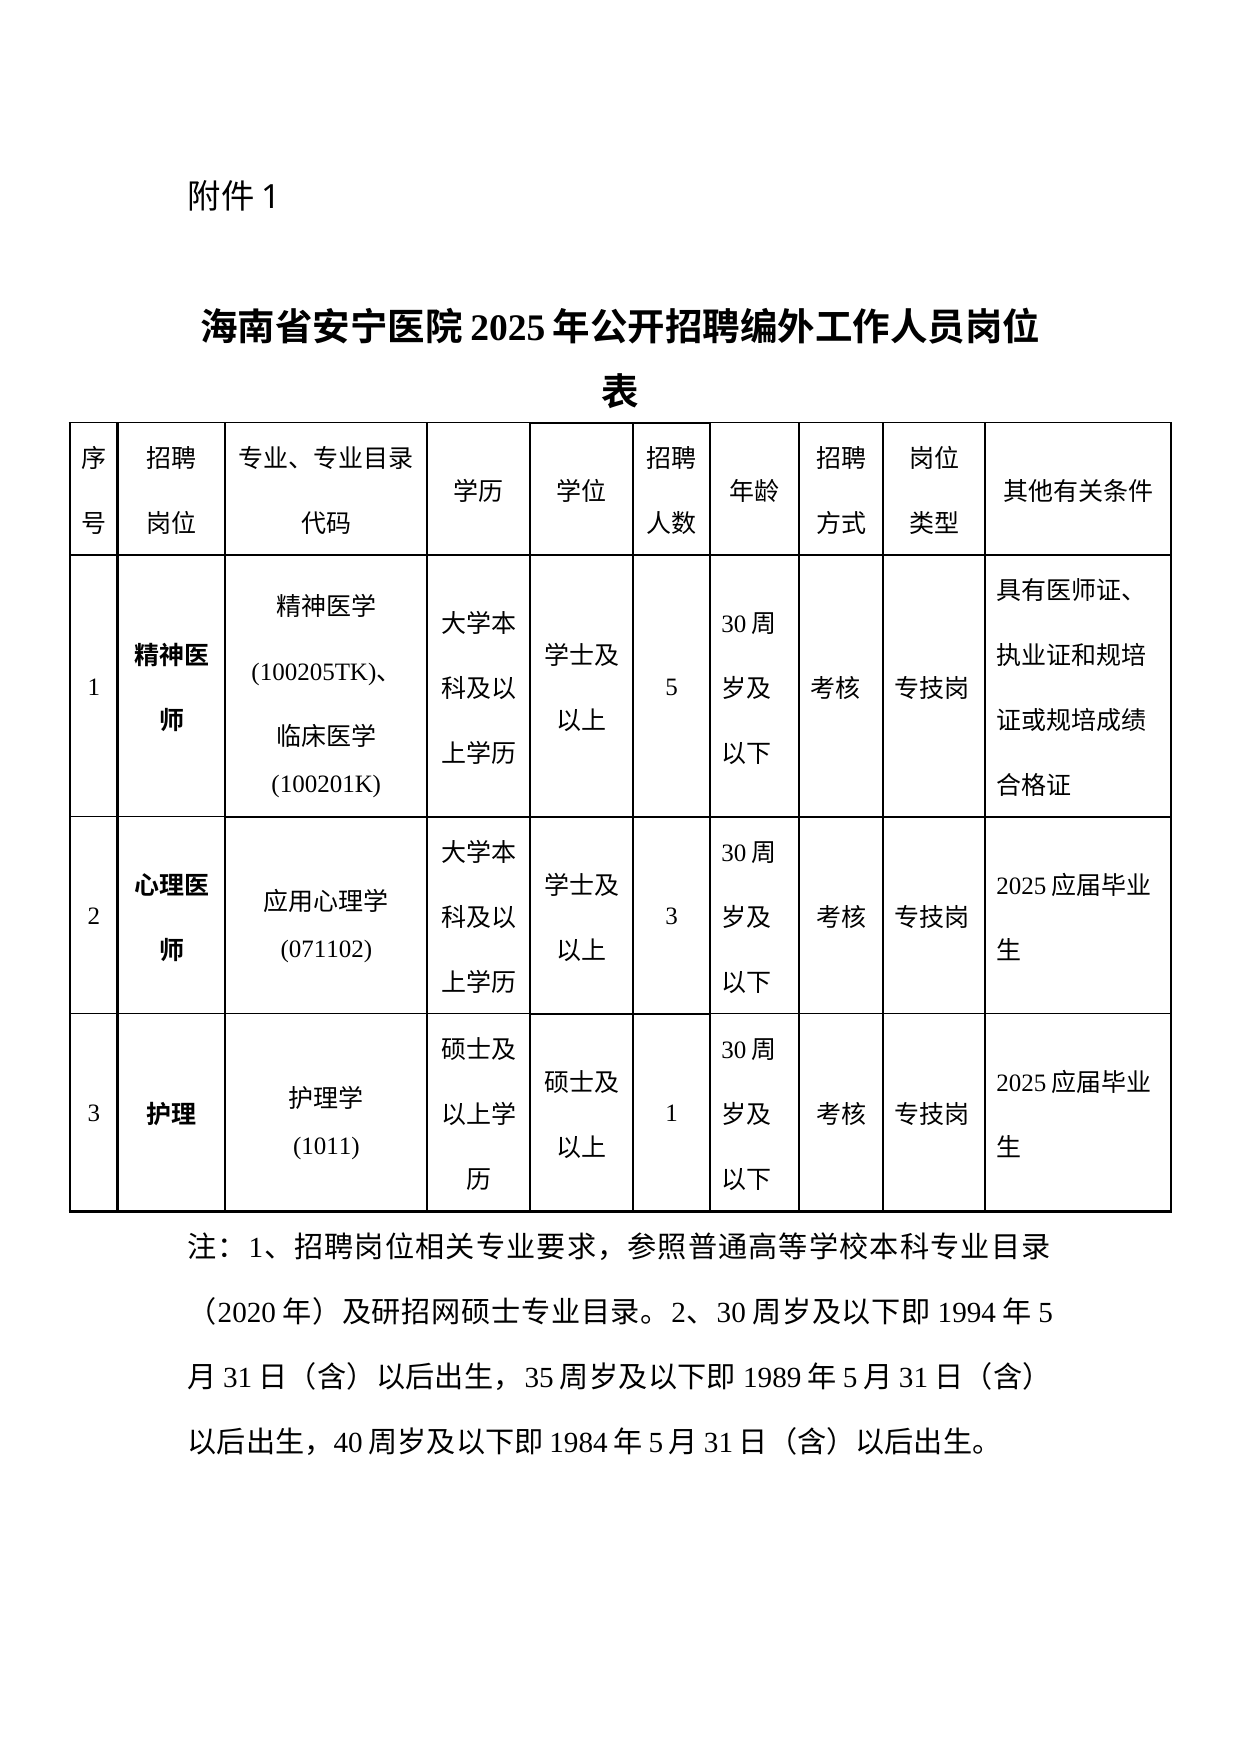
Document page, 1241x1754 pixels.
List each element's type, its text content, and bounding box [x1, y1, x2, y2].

table_cell 硕士及以上 [531, 1015, 632, 1210]
table_cell 应用心理学(071102) [226, 818, 426, 1013]
table_header 招聘 岗位 [119, 423, 224, 554]
table_cell 1 [634, 1015, 709, 1210]
table_header 岗位 类型 [884, 423, 984, 554]
table_cell 30周岁及以下 [711, 818, 798, 1013]
table_header 招聘人数 [634, 424, 709, 554]
table_cell 具有医师证、执业证和规培证或规培成绩合格证 [986, 556, 1170, 816]
text 注：1、招聘岗位相关专业要求，参照普通高等学校本科专业目录（2020年）及研招网硕士专业目录。2、30周岁及以下即1994年5月31日（含）以后出生，35周岁及以下即1989年5月31日（含）以后出生，40周岁及以下即1984年5月31日（含）以后出生。 [187, 1213, 1053, 1472]
table_cell 学士及以上 [531, 818, 632, 1013]
text 附件1 [187, 162, 1053, 227]
table_header 招聘方式 [800, 423, 882, 554]
table_cell 考核 [800, 818, 882, 1013]
table_cell 护理 [119, 1014, 224, 1210]
table_cell 专技岗 [884, 556, 984, 816]
table_header 序号 [71, 423, 116, 554]
table_cell 3 [634, 818, 709, 1013]
table_cell 大学本科及以上学历 [428, 556, 529, 816]
table_cell 2025应届毕业生 [986, 818, 1170, 1013]
table_cell 护理学 (1011) [226, 1014, 426, 1210]
table_cell 考核 [800, 556, 882, 816]
table_cell 30周岁及以下 [711, 556, 798, 816]
table_cell 5 [634, 556, 709, 816]
table_header 专业、专业目录代码 [226, 423, 426, 554]
table_cell 30周岁及以下 [711, 1014, 798, 1210]
table_cell 1 [71, 556, 116, 816]
table_cell 精神医学(100205TK)、 临床医学(100201K) [226, 556, 426, 816]
table_cell 专技岗 [884, 1014, 984, 1210]
table_cell 专技岗 [884, 818, 984, 1013]
table_cell 硕士及以上学历 [428, 1014, 529, 1210]
table_header 学历 [428, 423, 529, 554]
table_cell 精神医师 [119, 556, 224, 816]
table_cell 心理医师 [119, 817, 224, 1013]
table_cell 大学本科及以上学历 [428, 818, 529, 1013]
table_header 学位 [531, 424, 632, 554]
text 海南省安宁医院2025年公开招聘编外工作人员岗位表 [187, 292, 1053, 422]
table_cell 2 [71, 817, 116, 1013]
table_cell 3 [71, 1014, 116, 1210]
table_header 年龄 [711, 423, 798, 554]
table_cell 2025应届毕业生 [986, 1014, 1170, 1210]
table_cell 考核 [800, 1014, 882, 1210]
table_header 其他有关条件 [986, 423, 1170, 554]
table_cell 学士及以上 [531, 556, 632, 816]
